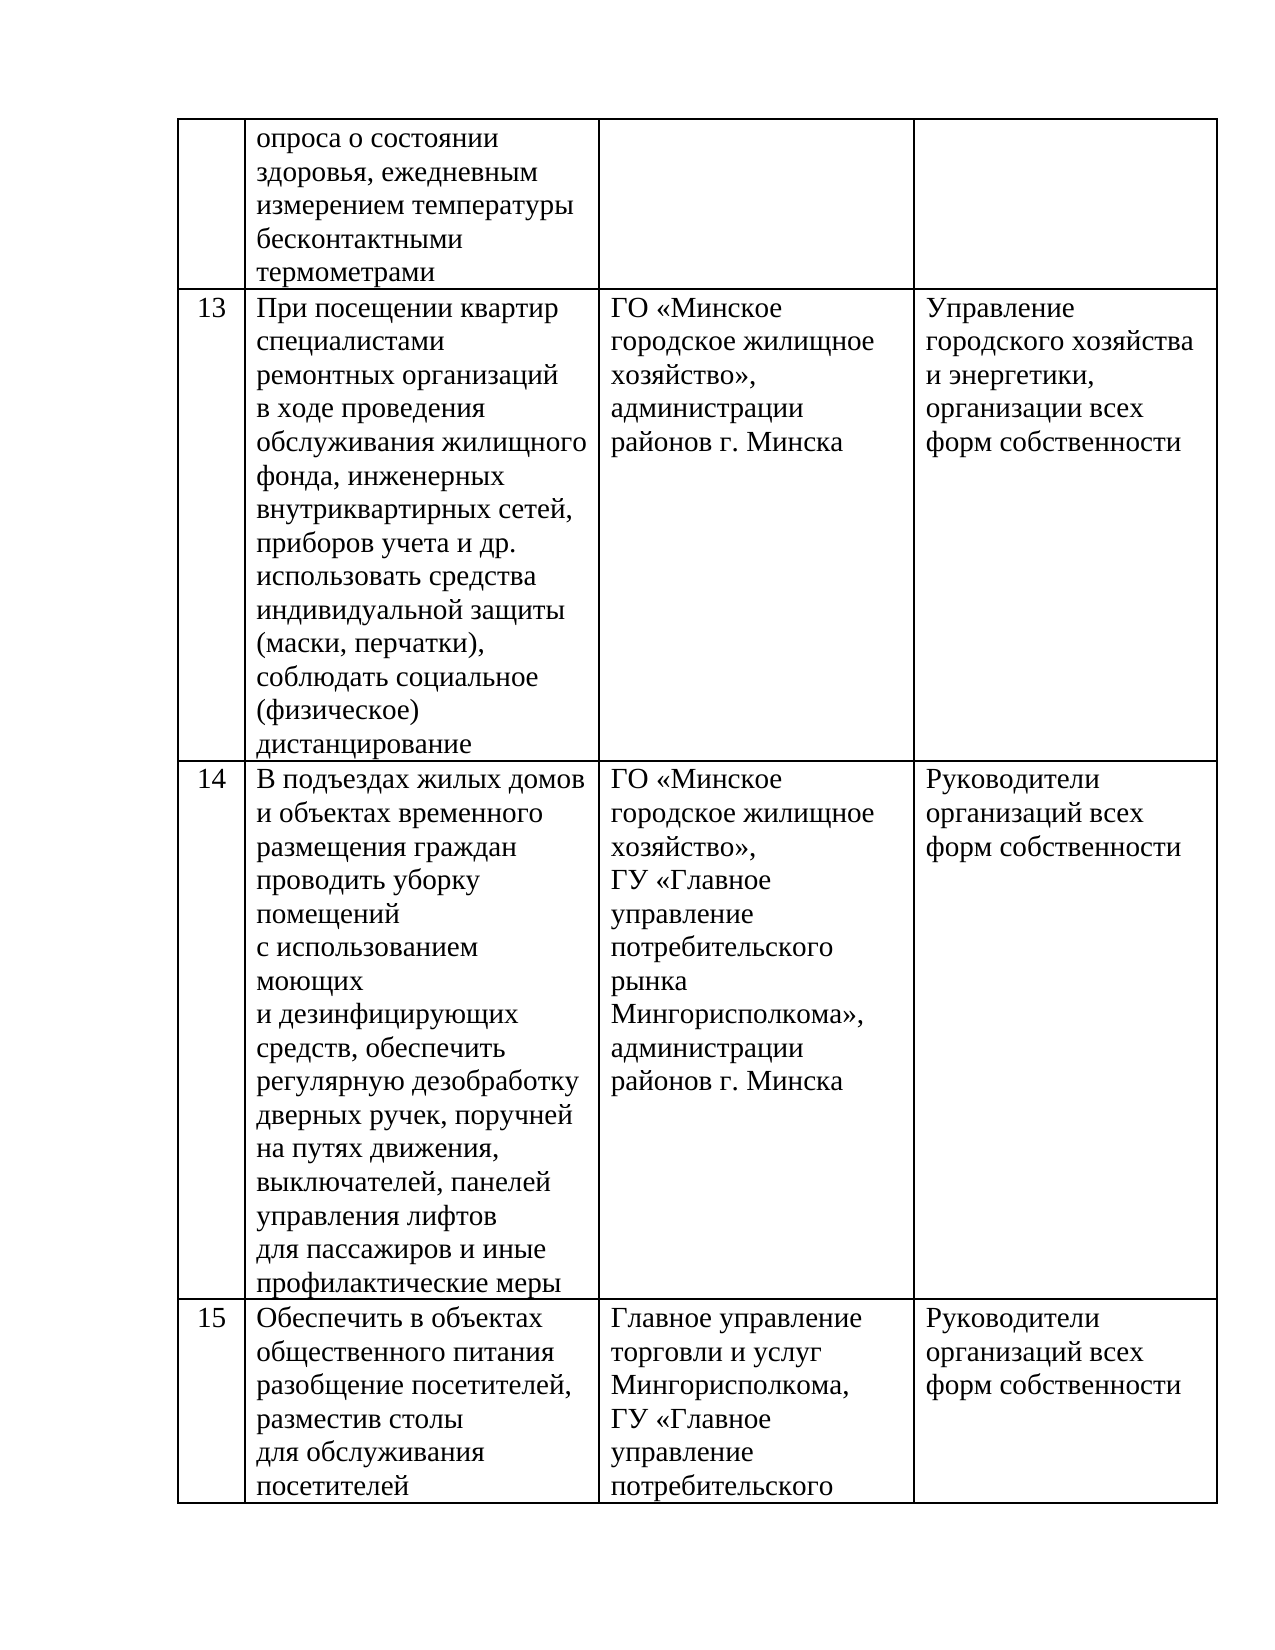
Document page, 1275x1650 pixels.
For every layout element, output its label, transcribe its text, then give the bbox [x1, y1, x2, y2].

table_cell 15 [179, 1300, 244, 1502]
table_cell Управление городского хозяйства и энергетики, организации всех форм собственности [915, 290, 1216, 759]
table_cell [600, 1300, 913, 1502]
table_cell Руководители организаций всех форм собственности [915, 762, 1216, 1298]
table_cell При посещении квартир специалистами ремонтных организаций в ходе проведения обслуживания жилищного фонда, инженерных внутриквартирных сетей, приборов учета и др. использовать средства индивидуальной защиты (маски, перчатки), соблюдать социальное (физическое) дистанцирование [246, 290, 598, 759]
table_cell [246, 1300, 598, 1502]
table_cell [915, 120, 1216, 288]
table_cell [600, 120, 913, 288]
table_cell 14 [179, 762, 244, 1298]
table_cell ГО «Минское городское жилищное хозяйство», администрации районов г. Минска [600, 290, 913, 759]
table_cell 13 [179, 290, 244, 759]
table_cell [915, 1300, 1216, 1502]
table_cell 12 [179, 120, 244, 288]
table_cell В подъездах жилых домов и объектах временного размещения граждан проводить уборку помещений с использованием моющих и дезинфицирующих средств, обеспечить регулярную дезобработку дверных ручек, поручней на путях движения, выключателей, панелей управления лифтов для пассажиров и иные профилактические меры [246, 762, 598, 1298]
table_cell ГО «Минское городское жилищное хозяйство», ГУ «Главное управление потребительского рынка Мингорисполкома», администрации районов г. Минска [600, 762, 913, 1298]
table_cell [246, 120, 598, 288]
